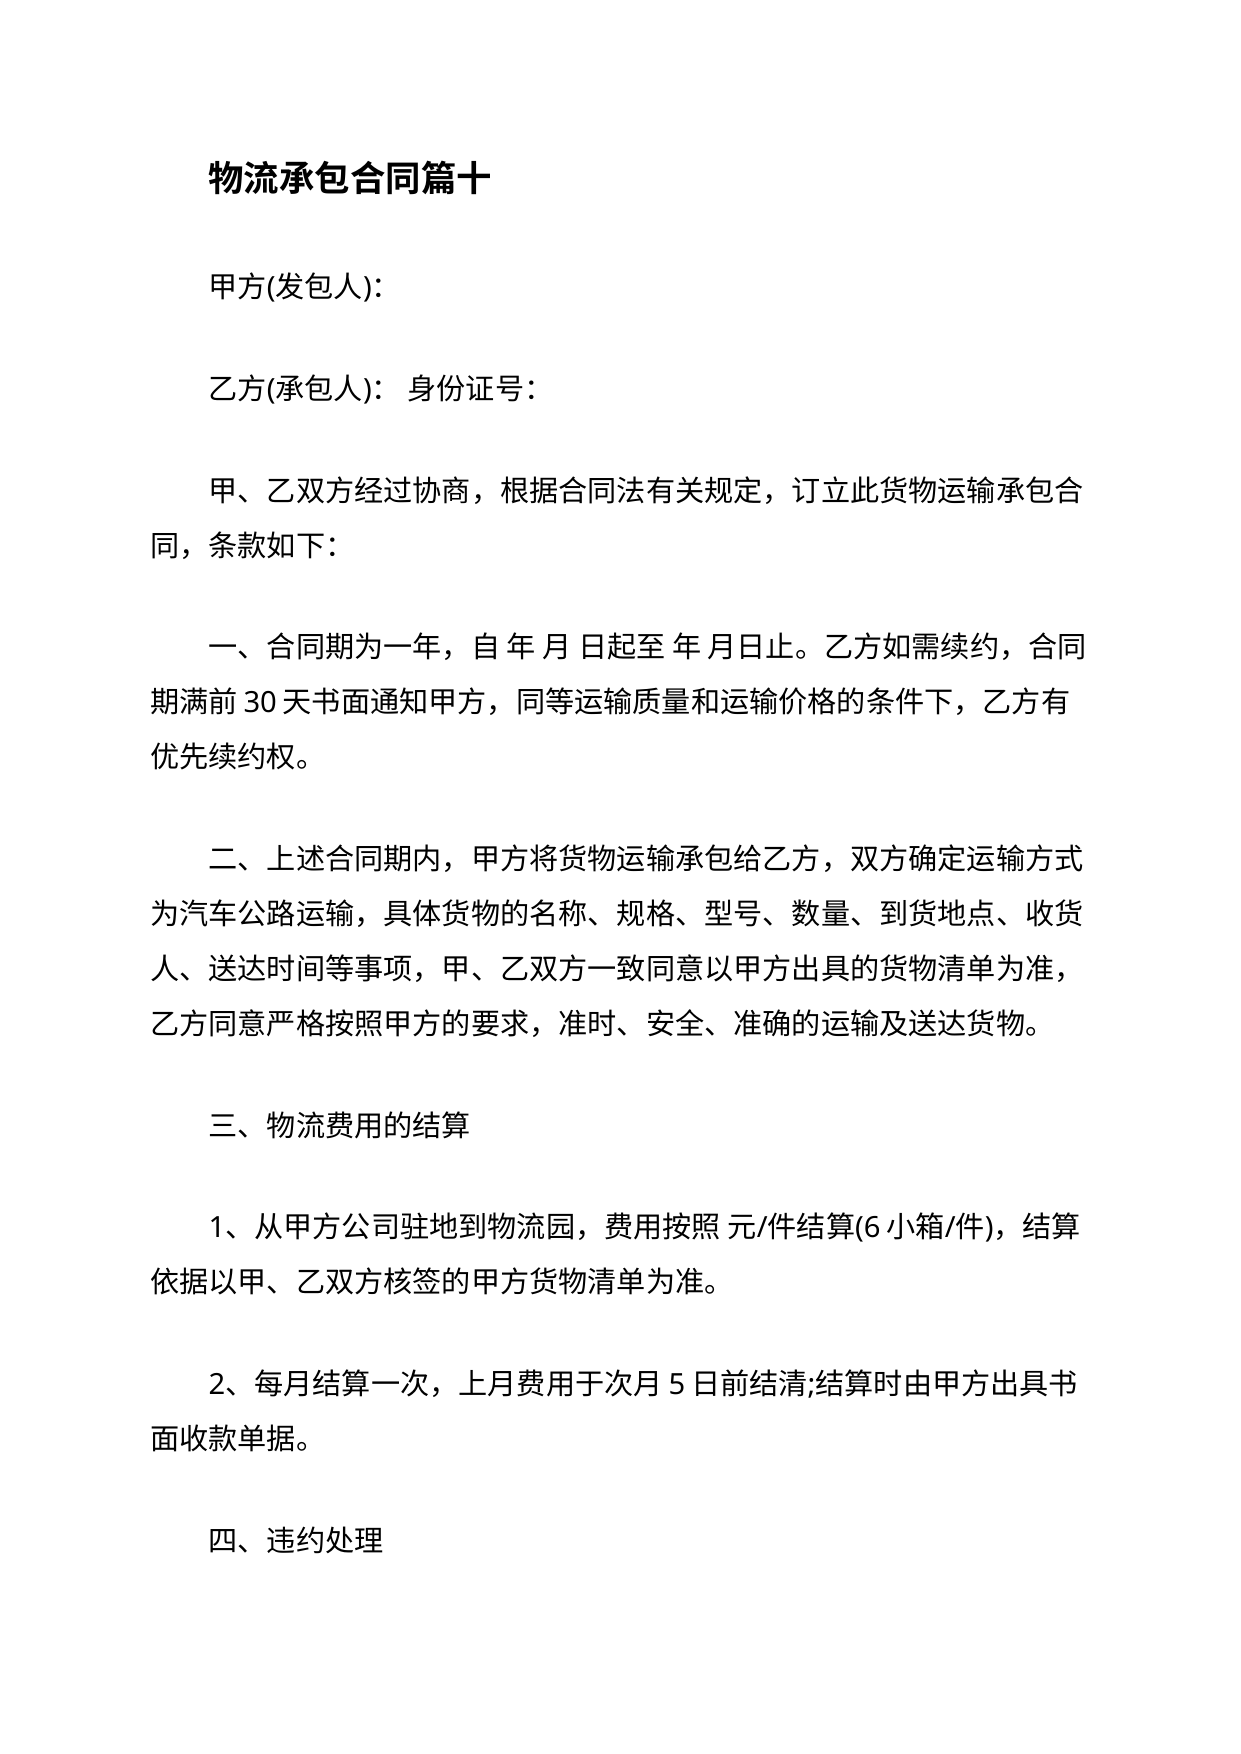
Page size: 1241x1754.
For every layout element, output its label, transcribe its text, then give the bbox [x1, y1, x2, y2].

text 一、合同期为一年，自 年 月 日起至 年 月日止。乙方如需续约，合同期满前30天书面通知甲方，同等运输质量和运输价格的条件下，乙方有优先续约权。 [150, 624, 1090, 776]
text 乙方(承包人)： 身份证号： [150, 365, 1090, 408]
text 2、每月结算一次，上月费用于次月5日前结清;结算时由甲方出具书面收款单据。 [150, 1361, 1090, 1458]
text 甲方(发包人)： [150, 263, 1090, 306]
text 甲、乙双方经过协商，根据合同法有关规定，订立此货物运输承包合同，条款如下： [150, 467, 1090, 564]
text 1、从甲方公司驻地到物流园，费用按照 元/件结算(6小箱/件)，结算依据以甲、乙双方核签的甲方货物清单为准。 [150, 1204, 1090, 1301]
text 二、上述合同期内，甲方将货物运输承包给乙方，双方确定运输方式为汽车公路运输，具体货物的名称、规格、型号、数量、到货地点、收货人、送达时间等事项，甲、乙双方一致同意以甲方出具的货物清单为准，乙方同意严格按照甲方的要求，准时、安全、准确的运输及送达货物。 [150, 836, 1090, 1043]
text 三、物流费用的结算 [150, 1102, 1090, 1144]
text 物流承包合同篇十 [150, 150, 1090, 201]
text 四、违约处理 [150, 1517, 1090, 1560]
